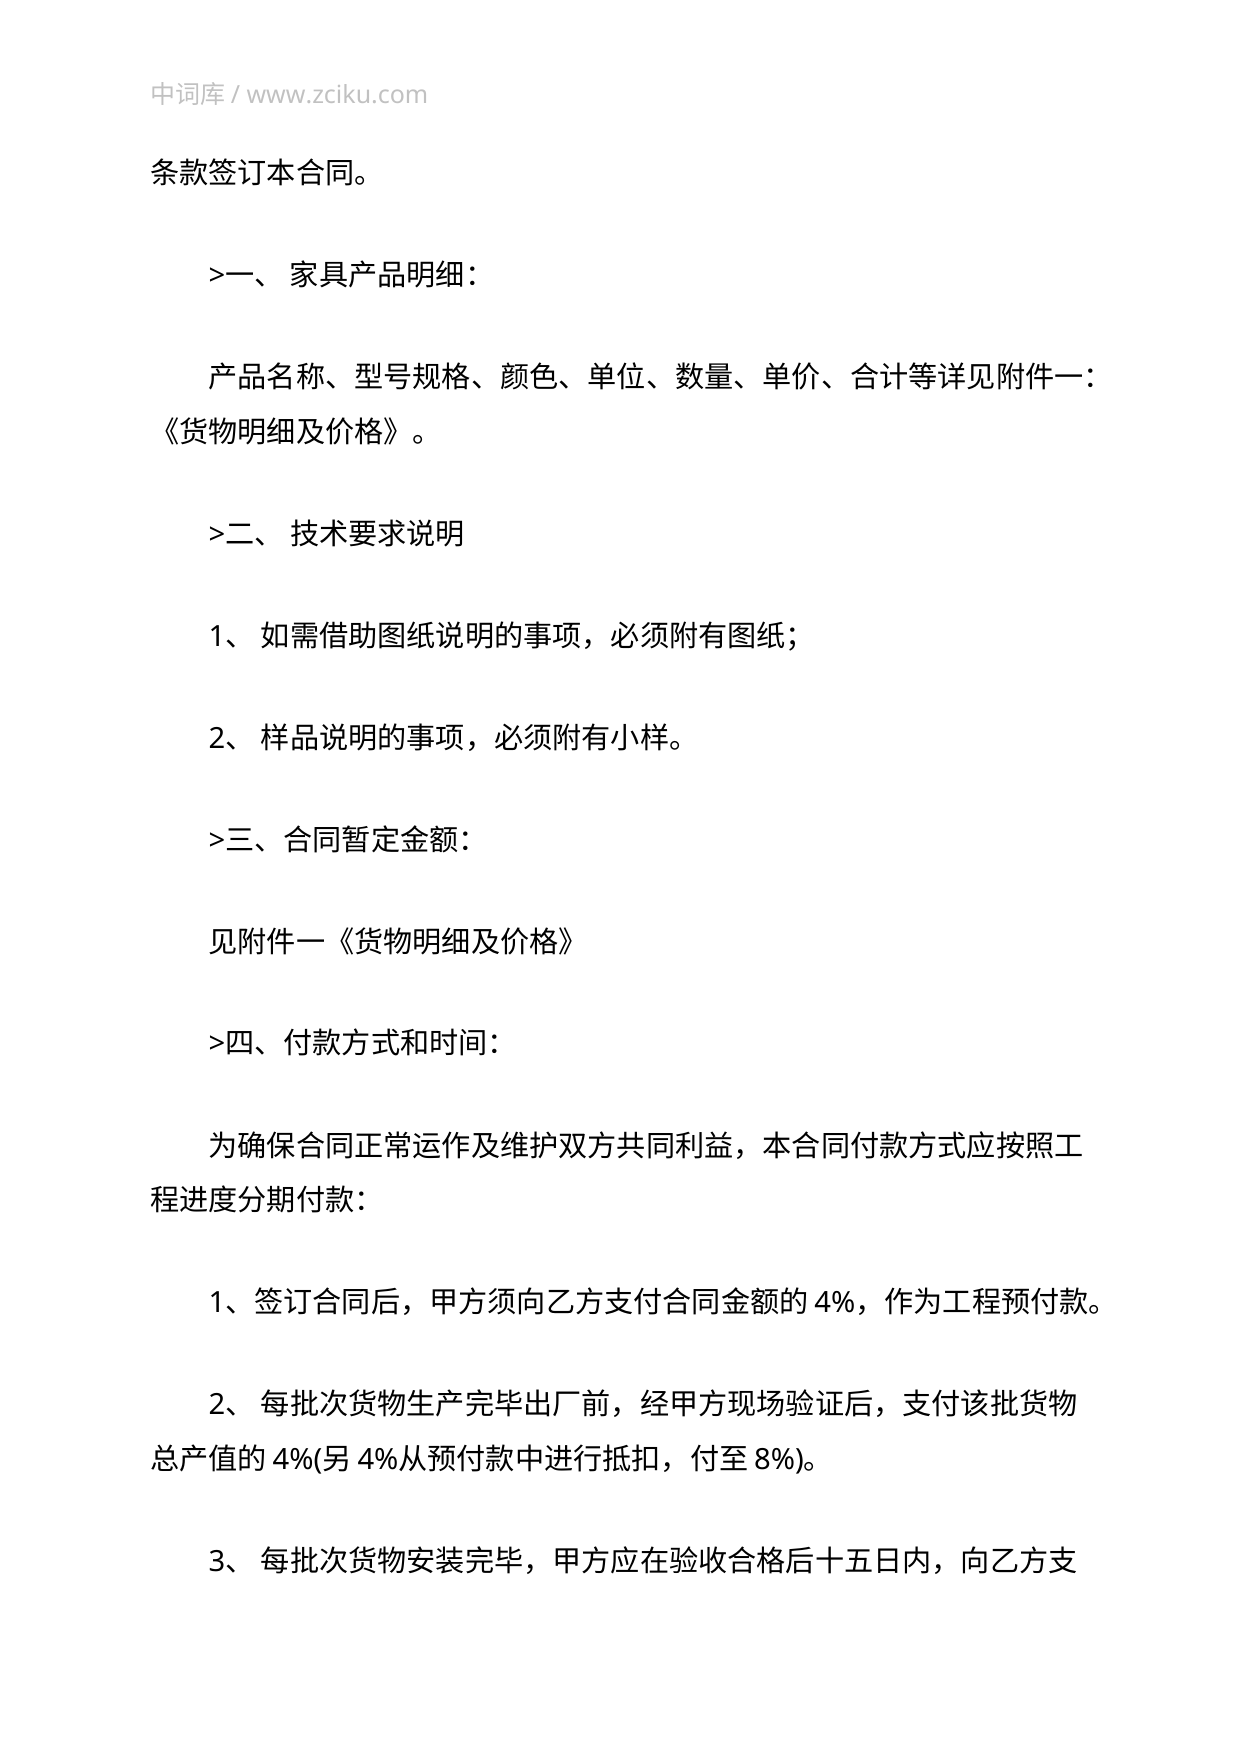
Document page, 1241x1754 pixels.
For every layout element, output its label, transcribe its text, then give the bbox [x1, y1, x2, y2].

text 2、 样品说明的事项，必须附有小样。 [150, 714, 1090, 757]
text >三、合同暂定金额： [150, 816, 1090, 859]
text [150, 150, 1090, 192]
text >二、 技术要求说明 [150, 510, 1090, 553]
text 见附件一《货物明细及价格》 [150, 918, 1090, 961]
text >一、 家具产品明细： [150, 252, 1090, 294]
text >四、付款方式和时间： [150, 1020, 1090, 1062]
text 1、 如需借助图纸说明的事项，必须附有图纸； [150, 612, 1090, 655]
text 2、 每批次货物生产完毕出厂前，经甲方现场验证后，支付该批货物总产值的4%(另4%从预付款中进行抵扣，付至8%)。 [150, 1381, 1090, 1478]
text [150, 1538, 1090, 1580]
text 为确保合同正常运作及维护双方共同利益，本合同付款方式应按照工程进度分期付款： [150, 1122, 1090, 1219]
text 产品名称、型号规格、颜色、单位、数量、单价、合计等详见附件一：《货物明细及价格》。 [150, 354, 1090, 451]
text 1、签订合同后，甲方须向乙方支付合同金额的4%，作为工程预付款。 [150, 1279, 1090, 1321]
